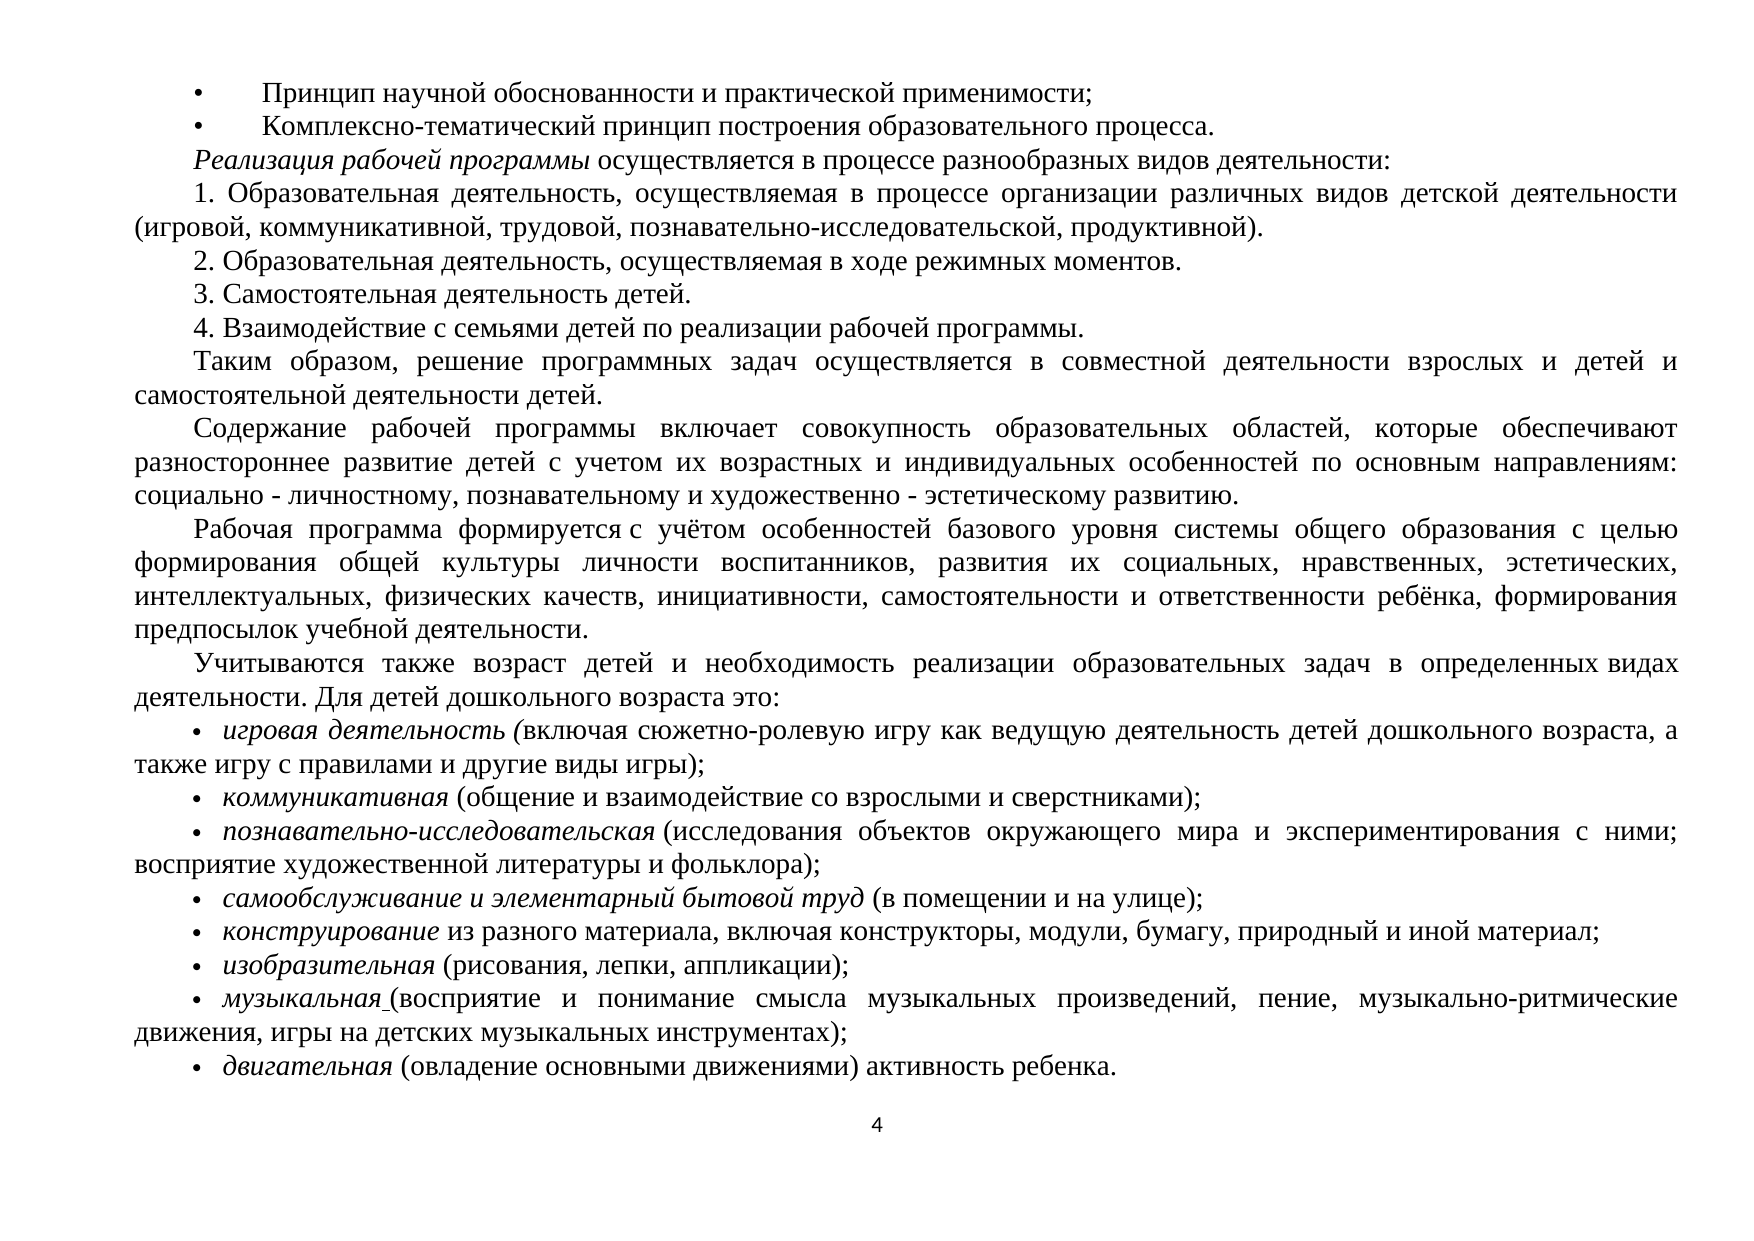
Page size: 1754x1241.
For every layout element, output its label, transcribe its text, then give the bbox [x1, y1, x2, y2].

list познавательно-исследовательская (исследования объектов окружающего мира и экспериментирования с ними; восприятие художественной литературы и фольклора); [134, 813, 1679, 880]
text • Комплексно-тематический принцип построения образовательного процесса. [134, 108, 1679, 142]
list двигательная (овладение основными движениями) активность ребенка. [134, 1048, 1679, 1081]
text 3. Самостоятельная деятельность детей. [134, 276, 1679, 310]
text Таким образом, решение программных задач осуществляется в совместной деятельности взрослых и детей и самостоятельной деятельности детей. [134, 343, 1679, 410]
list музыкальная (восприятие и понимание смысла музыкальных произведений, пение, музыкально-ритмические движения, игры на детских музыкальных инструментах); [134, 981, 1679, 1048]
text Учитываются также возраст детей и необходимость реализации образовательных задач в определенных видах деятельности. Для детей дошкольного возраста это: [134, 645, 1679, 712]
list игровая деятельность (включая сюжетно-ролевую игру как ведущую деятельность детей дошкольного возраста, а также игру с правилами и другие виды игры); [134, 712, 1679, 779]
text 4. Взаимодействие с семьями детей по реализации рабочей программы. [134, 310, 1679, 343]
text • Принцип научной обоснованности и практической применимости; [134, 75, 1679, 108]
text Содержание рабочей программы включает совокупность образовательных областей, которые обеспечивают разностороннее развитие детей с учетом их возрастных и индивидуальных особенностей по основным направлениям: социально - личностному, познавательному и художественно - эстетическому развитию. [134, 410, 1679, 511]
text 1. Образовательная деятельность, осуществляемая в процессе организации различных видов детской деятельности (игровой, коммуникативной, трудовой, познавательно-исследовательской, продуктивной). [134, 176, 1679, 243]
text Реализация рабочей программы осуществляется в процессе разнообразных видов деятельности: [134, 142, 1679, 176]
list конструирование из разного материала, включая конструкторы, модули, бумагу, природный и иной материал; [134, 913, 1679, 947]
list коммуникативная (общение и взаимодействие со взрослыми и сверстниками); [134, 779, 1679, 813]
text Рабочая программа формируется с учётом особенностей базового уровня системы общего образования с целью формирования общей культуры личности воспитанников, развития их социальных, нравственных, эстетических, интеллектуальных, физических качеств, инициативности, самостоятельности и ответственности ребёнка, формирования предпосылок учебной деятельности. [134, 511, 1679, 645]
list изобразительная (рисования, лепки, аппликации); [134, 947, 1679, 981]
text 2. Образовательная деятельность, осуществляемая в ходе режимных моментов. [134, 243, 1679, 276]
list самообслуживание и элементарный бытовой труд (в помещении и на улице); [134, 880, 1679, 913]
